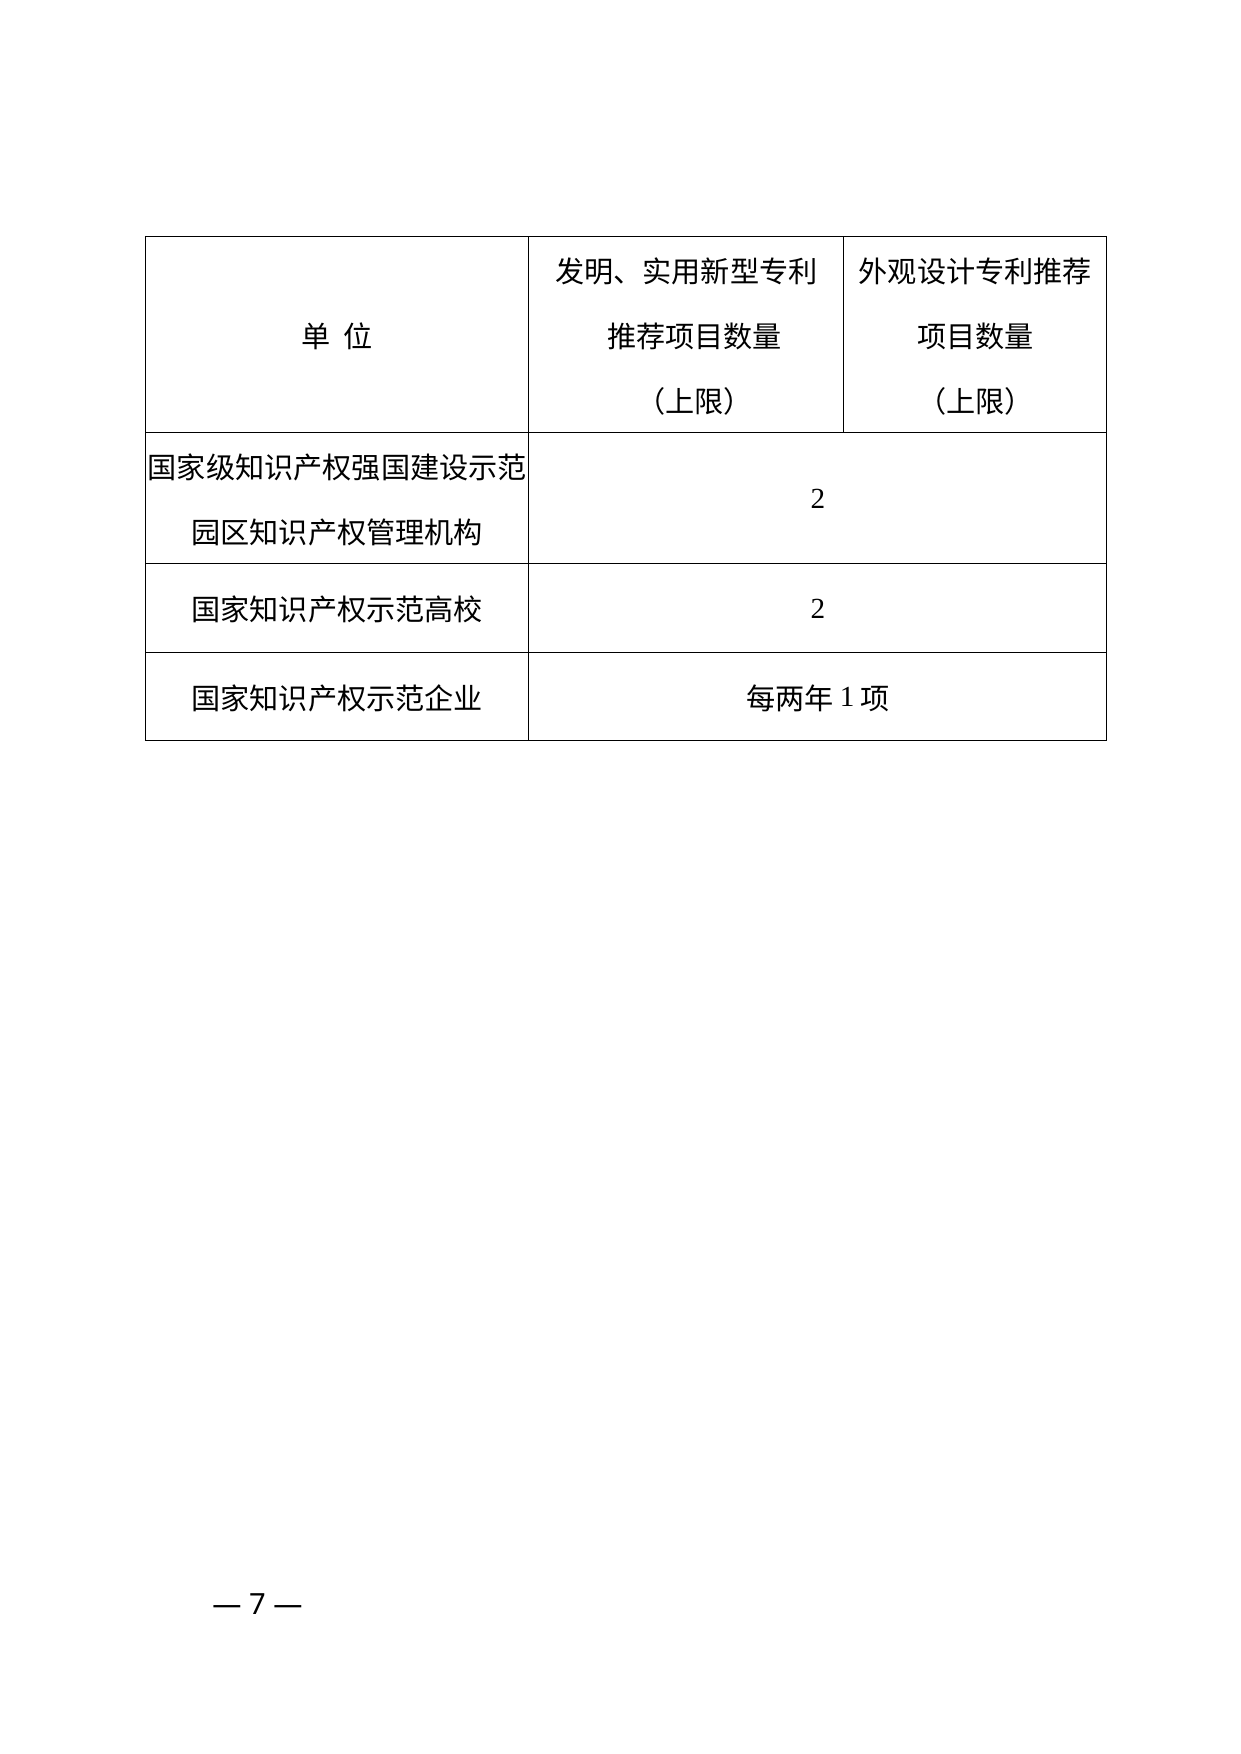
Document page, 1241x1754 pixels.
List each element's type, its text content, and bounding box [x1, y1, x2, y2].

table_cell 每两年1项 [529, 653, 1106, 740]
table_cell 国家级知识产权强国建设示范园区知识产权管理机构 [146, 433, 528, 563]
table_cell 2 [529, 433, 1106, 563]
table_cell 2 [529, 564, 1106, 652]
table_header 发明、实用新型专利 推荐项目数量 （上限） [529, 237, 843, 432]
table_cell 国家知识产权示范高校 [146, 564, 528, 652]
table_header 外观设计专利推荐 项目数量 （上限） [844, 237, 1106, 432]
table_header 单 位 [146, 237, 528, 432]
table_cell 国家知识产权示范企业 [146, 653, 528, 740]
